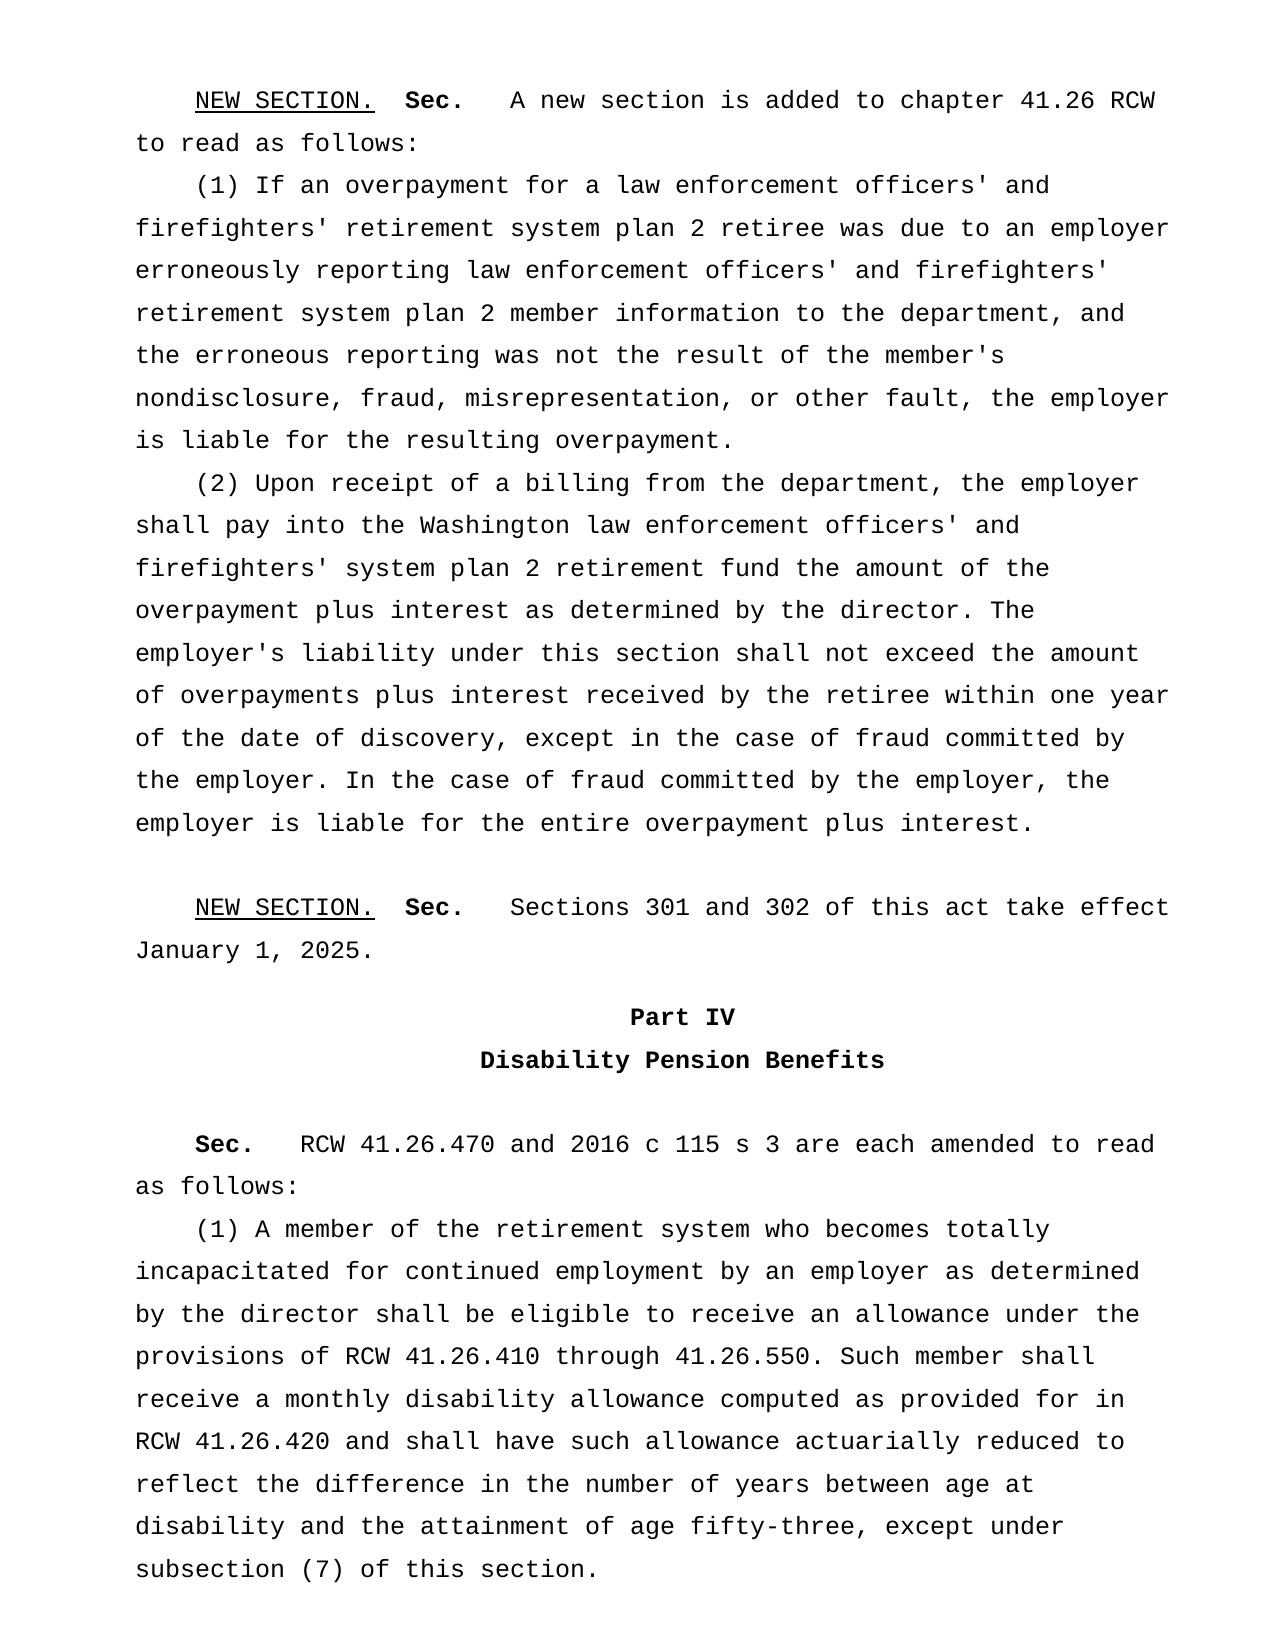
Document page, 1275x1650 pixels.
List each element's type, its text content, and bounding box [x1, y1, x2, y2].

text Disability Pension Benefits [135, 1034, 1170, 1077]
text Part IV [135, 992, 1170, 1034]
text NEW SECTION. Sec. A new section is added to chapter 41.26 RCW to read as follows: [135, 75, 1170, 160]
text (1) A member of the retirement system who becomes totally incapacitated for continued employment by an employer as determined by the director shall be eligible to receive an allowance under the provisions of RCW 41.26.410 through 41.26.550. Such member shall receive a monthly disability allowance computed as provided for in RCW 41.26.420 and shall have such allowance actuarially reduced to reflect the difference in the number of years between age at disability and the attainment of age fifty-three, except under subsection (7) of this section. [135, 1203, 1170, 1586]
text (2) Upon receipt of a billing from the department, the employer shall pay into the Washington law enforcement officers' and firefighters' system plan 2 retirement fund the amount of the overpayment plus interest as determined by the director. The employer's liability under this section shall not exceed the amount of overpayments plus interest received by the retiree within one year of the date of discovery, except in the case of fraud committed by the employer. In the case of fraud committed by the employer, the employer is liable for the entire overpayment plus interest. [135, 457, 1170, 840]
text (1) If an overpayment for a law enforcement officers' and firefighters' retirement system plan 2 retiree was due to an employer erroneously reporting law enforcement officers' and firefighters' retirement system plan 2 member information to the department, and the erroneous reporting was not the result of the member's nondisclosure, fraud, misrepresentation, or other fault, the employer is liable for the resulting overpayment. [135, 160, 1170, 457]
text NEW SECTION. Sec. Sections 301 and 302 of this act take effect January 1, 2025. [135, 882, 1170, 967]
text Sec. RCW 41.26.470 and 2016 c 115 s 3 are each amended to read as follows: [135, 1118, 1170, 1203]
